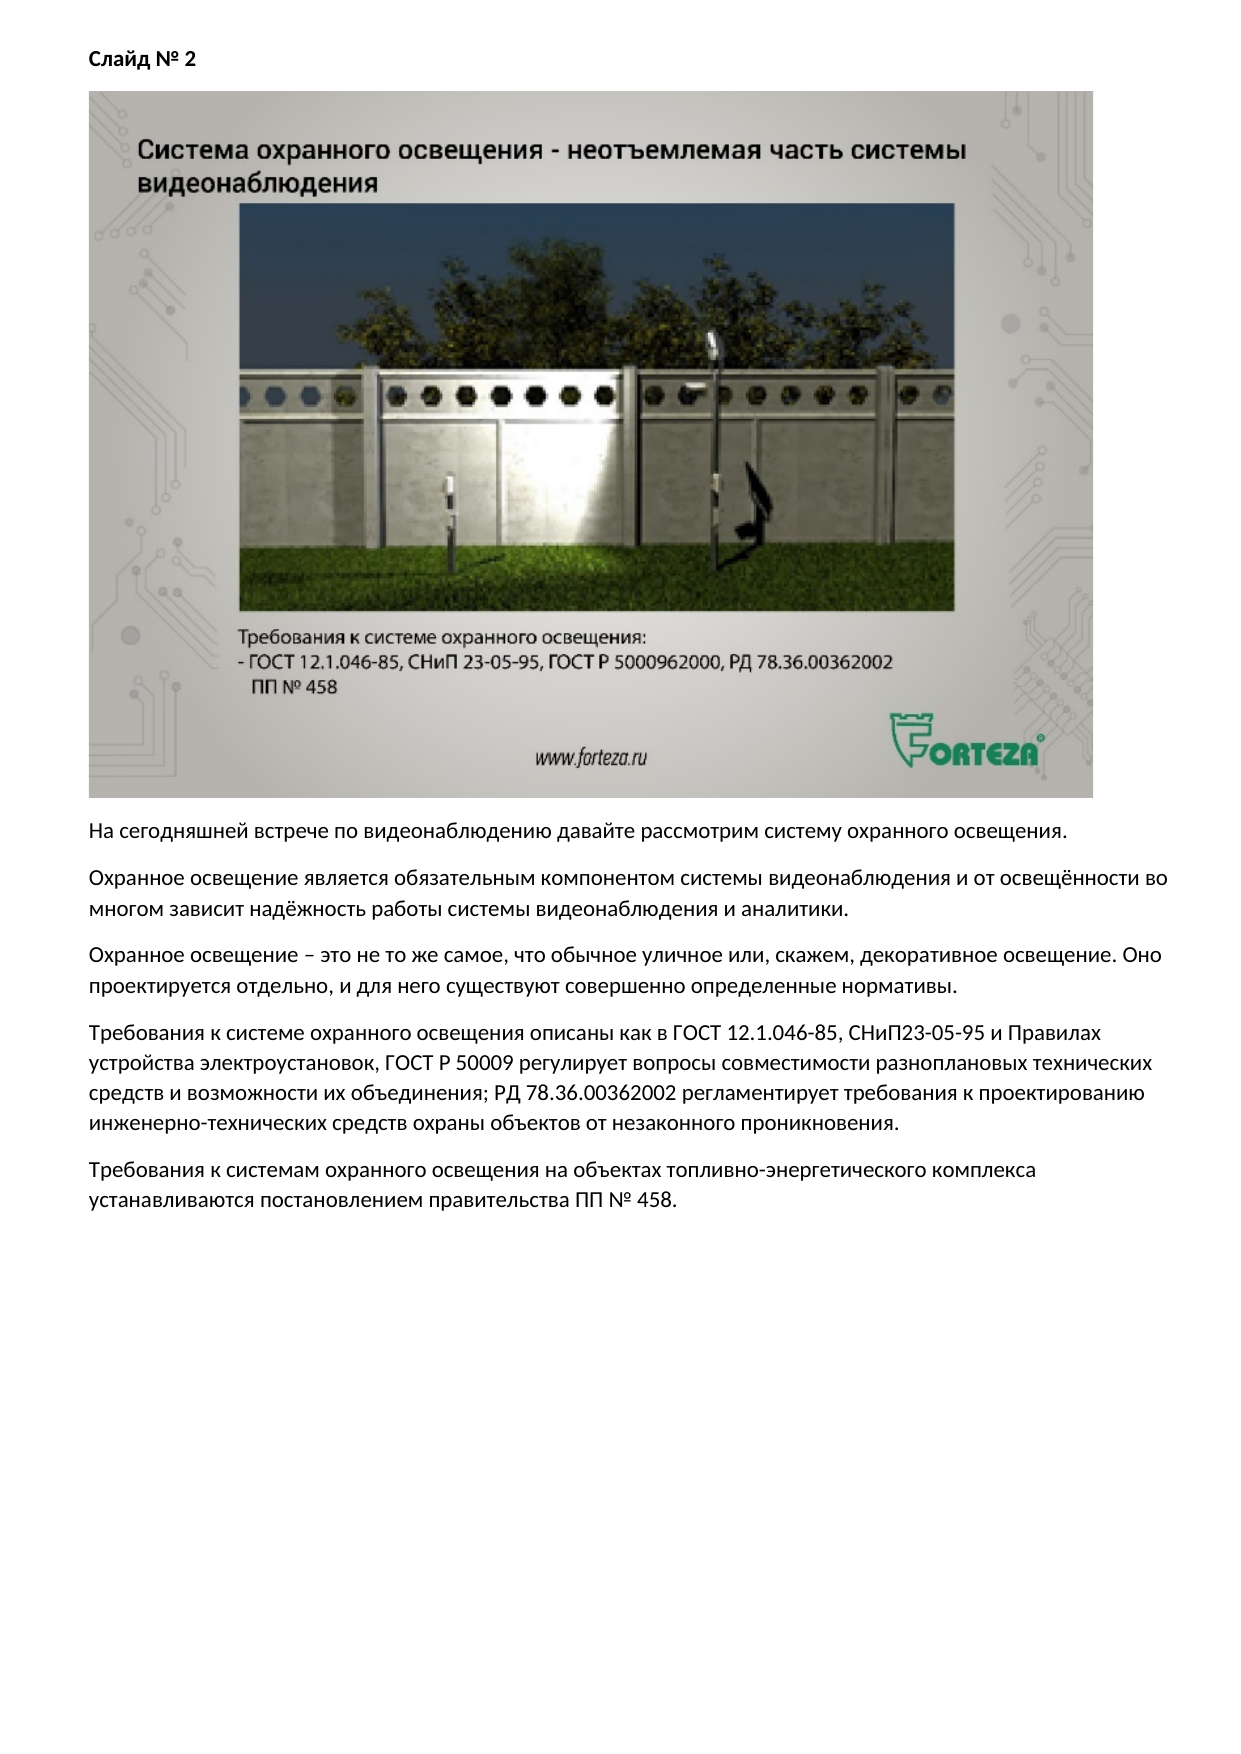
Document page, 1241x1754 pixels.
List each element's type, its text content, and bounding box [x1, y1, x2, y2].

picture [88, 91, 1094, 798]
text Охранное освещение является обязательным компонентом системы видеонаблюдения и от освещённости во многом зависит надёжность работы системы видеонаблюдения и аналитики. [89, 863, 1196, 922]
text Охранное освещение – это не то же самое, что обычное уличное или, скажем, декоративное освещение. Оно проектируется отдельно, и для него существуют совершенно определенные нормативы. [89, 941, 1196, 999]
text На сегодняшней встрече по видеонаблюдению давайте рассмотрим систему охранного освещения. [89, 817, 1196, 844]
text Слайд № 2 [89, 44, 1196, 72]
text Требования к системе охранного освещения описаны как в ГОСТ 12.1.046-85, СНиП23-05-95 и Правилах устройства электроустановок, ГОСТ Р 50009 регулирует вопросы совместимости разноплановых технических средств и возможности их объединения; РД 78.36.00362002 регламентирует требования к проектированию инженерно-технических средств охраны объектов от незаконного проникновения. [89, 1018, 1196, 1136]
text Требования к системам охранного освещения на объектах топливно-энергетического комплекса устанавливаются постановлением правительства ПП № 458. [89, 1155, 1196, 1213]
